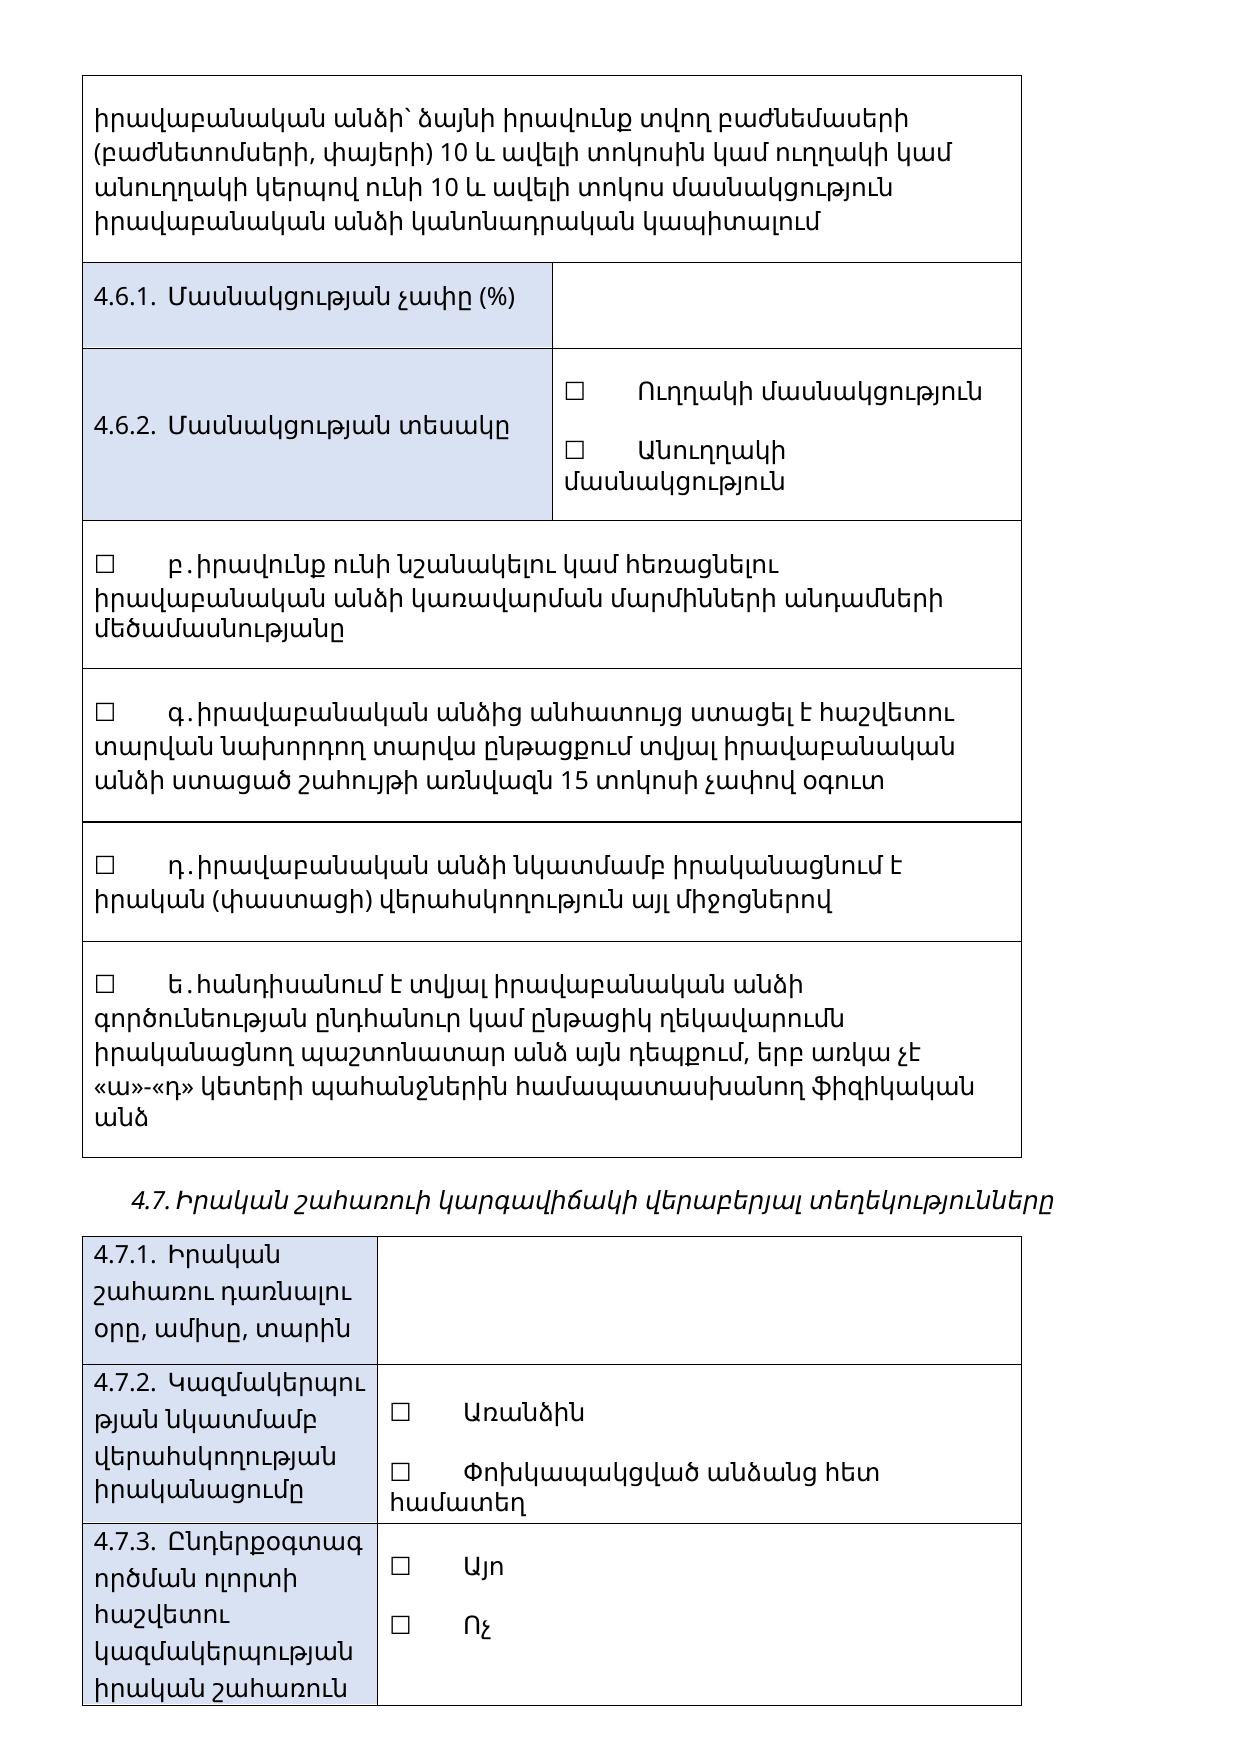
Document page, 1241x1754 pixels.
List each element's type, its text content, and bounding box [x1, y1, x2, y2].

list Իրական շահառուի կարգավիճակի վերաբերյալ տեղեկությունները [131, 1183, 1171, 1217]
table_cell Կազմակերպության նկատմամբ վերահսկողության իրականացումը [83, 1365, 377, 1522]
table_header Իրական շահառու դառնալու օրը, ամիսը, տարին [83, 1237, 377, 1364]
table_cell ե․հանդիսանում է տվյալ իրավաբանական անձի գործունեության ընդհանուր կամ ընթացիկ ղեկավարումն իրականացնող պաշտոնատար անձ այն դեպքում, երբ առկա չէ «ա»-«դ» կետերի պահանջներին համապատասխանող ֆիզիկական անձ [83, 942, 1021, 1157]
table_header [378, 1237, 1021, 1364]
table_cell բ․իրավունք ունի նշանակելու կամ հեռացնելու իրավաբանական անձի կառավարման մարմինների անդամների մեծամասնությանը [83, 521, 1021, 668]
table_cell Մասնակցության չափը (%) [83, 263, 552, 347]
table_cell գ․իրավաբանական անձից անհատույց ստացել է հաշվետու տարվան նախորդող տարվա ընթացքում տվյալ իրավաբանական անձի ստացած շահույթի առնվազն 15 տոկոսի չափով օգուտ [83, 669, 1021, 821]
table_cell Ուղղակի մասնակցություն Անուղղակի մասնակցություն [553, 349, 1021, 520]
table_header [83, 76, 1021, 262]
table_cell դ․իրավաբանական անձի նկատմամբ իրականացնում է իրական (փաստացի) վերահսկողություն այլ միջոցներով [83, 823, 1021, 941]
table_cell Այո Ոչ [378, 1524, 1021, 1704]
table_cell [553, 263, 1021, 347]
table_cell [83, 1524, 377, 1704]
table_cell Առանձին Փոխկապակցված անձանց հետ համատեղ [378, 1365, 1021, 1522]
table_cell Մասնակցության տեսակը [83, 349, 552, 520]
